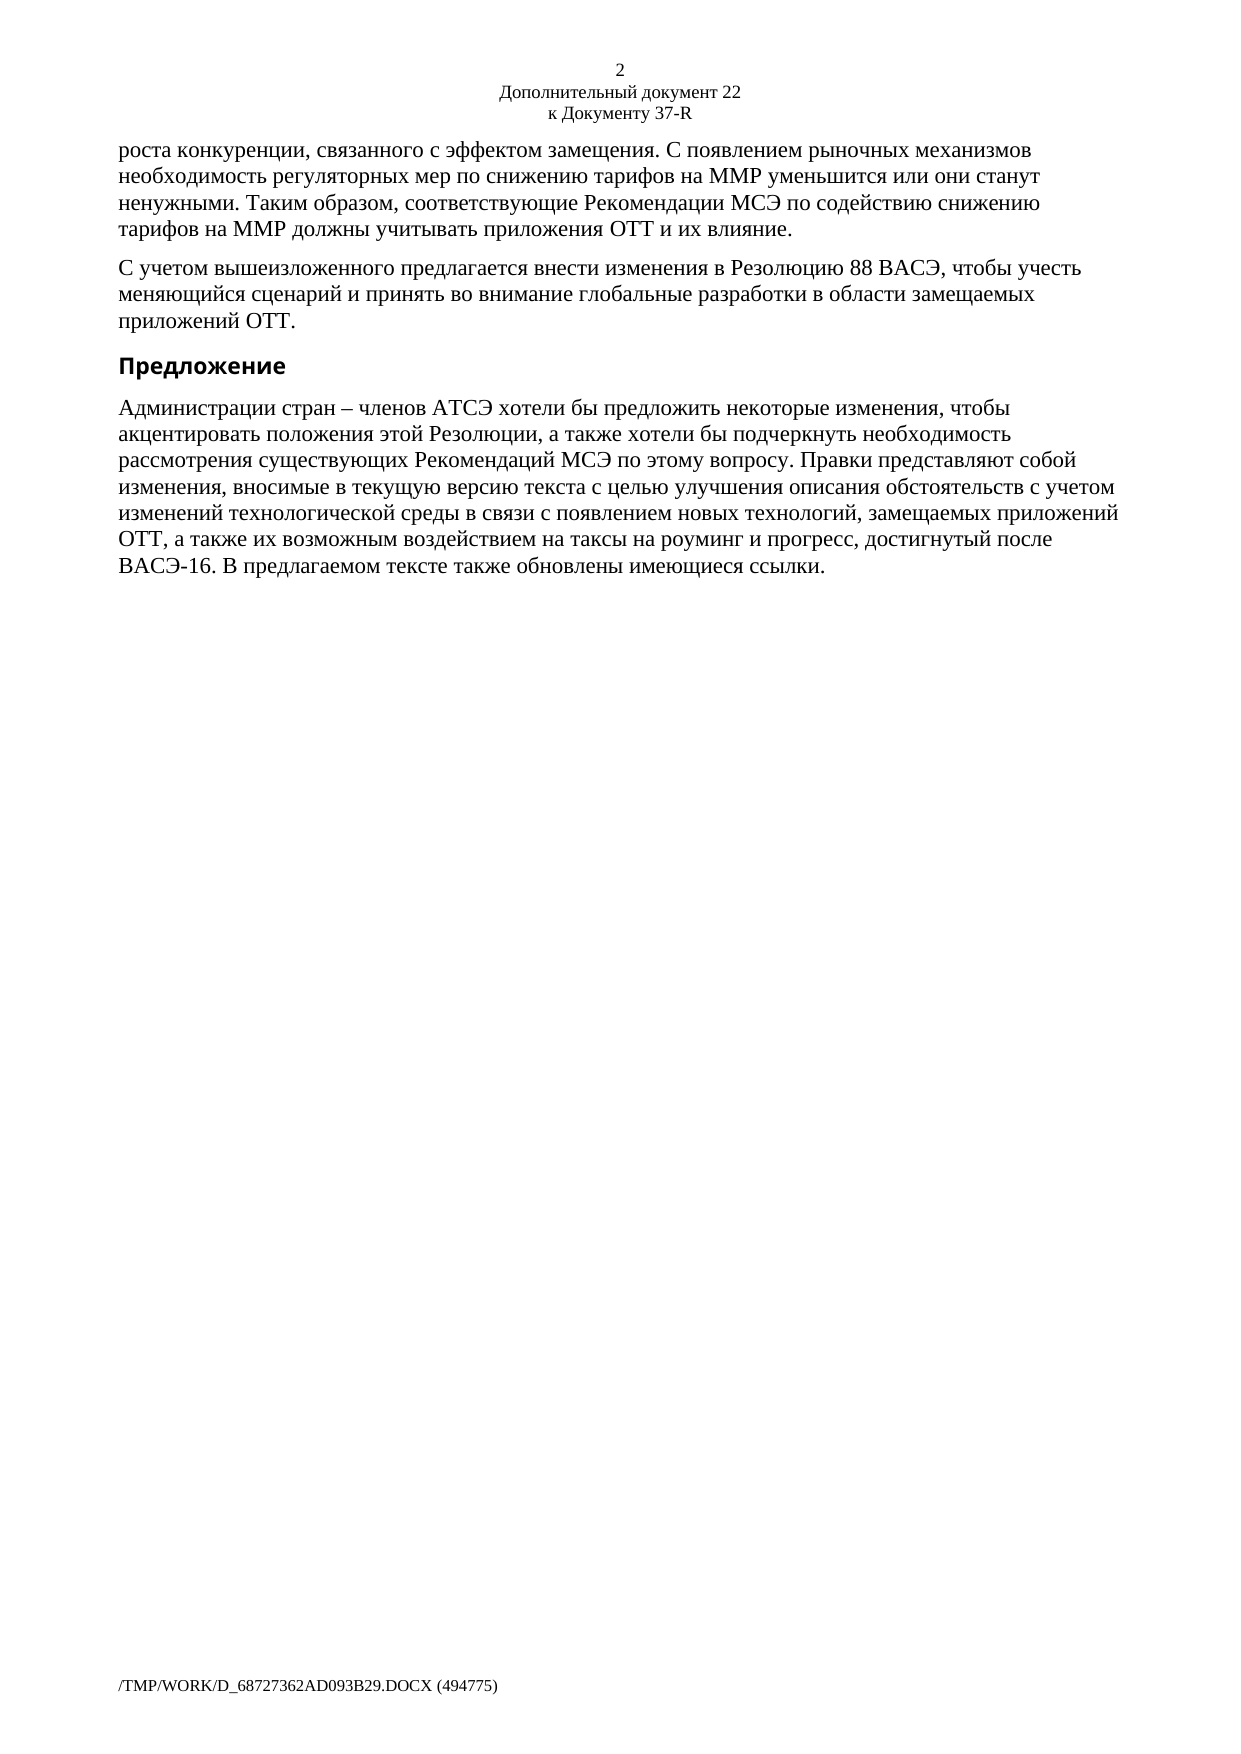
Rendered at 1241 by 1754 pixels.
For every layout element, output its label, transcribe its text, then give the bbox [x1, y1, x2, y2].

text С учетом вышеизложенного предлагается внести изменения в Резолюцию 88 ВАСЭ, чтобы учесть меняющийся сценарий и принять во внимание глобальные разработки в области замещаемых приложений OTT. [118, 254, 1122, 333]
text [118, 136, 1122, 242]
text Администрации стран – членов АТСЭ хотели бы предложить некоторые изменения, чтобы акцентировать положения этой Резолюции, а также хотели бы подчеркнуть необходимость рассмотрения существующих Рекомендаций МСЭ по этому вопросу. Правки представляют собой изменения, вносимые в текущую версию текста с целью улучшения описания обстоятельств с учетом изменений технологической среды в связи с появлением новых технологий, замещаемых приложений OTT, а также их возможным воздействием на таксы на роуминг и прогресс, достигнутый после ВАСЭ-16. В предлагаемом тексте также обновлены имеющиеся ссылки. [118, 394, 1122, 578]
subtitle Предложение [118, 350, 1122, 381]
